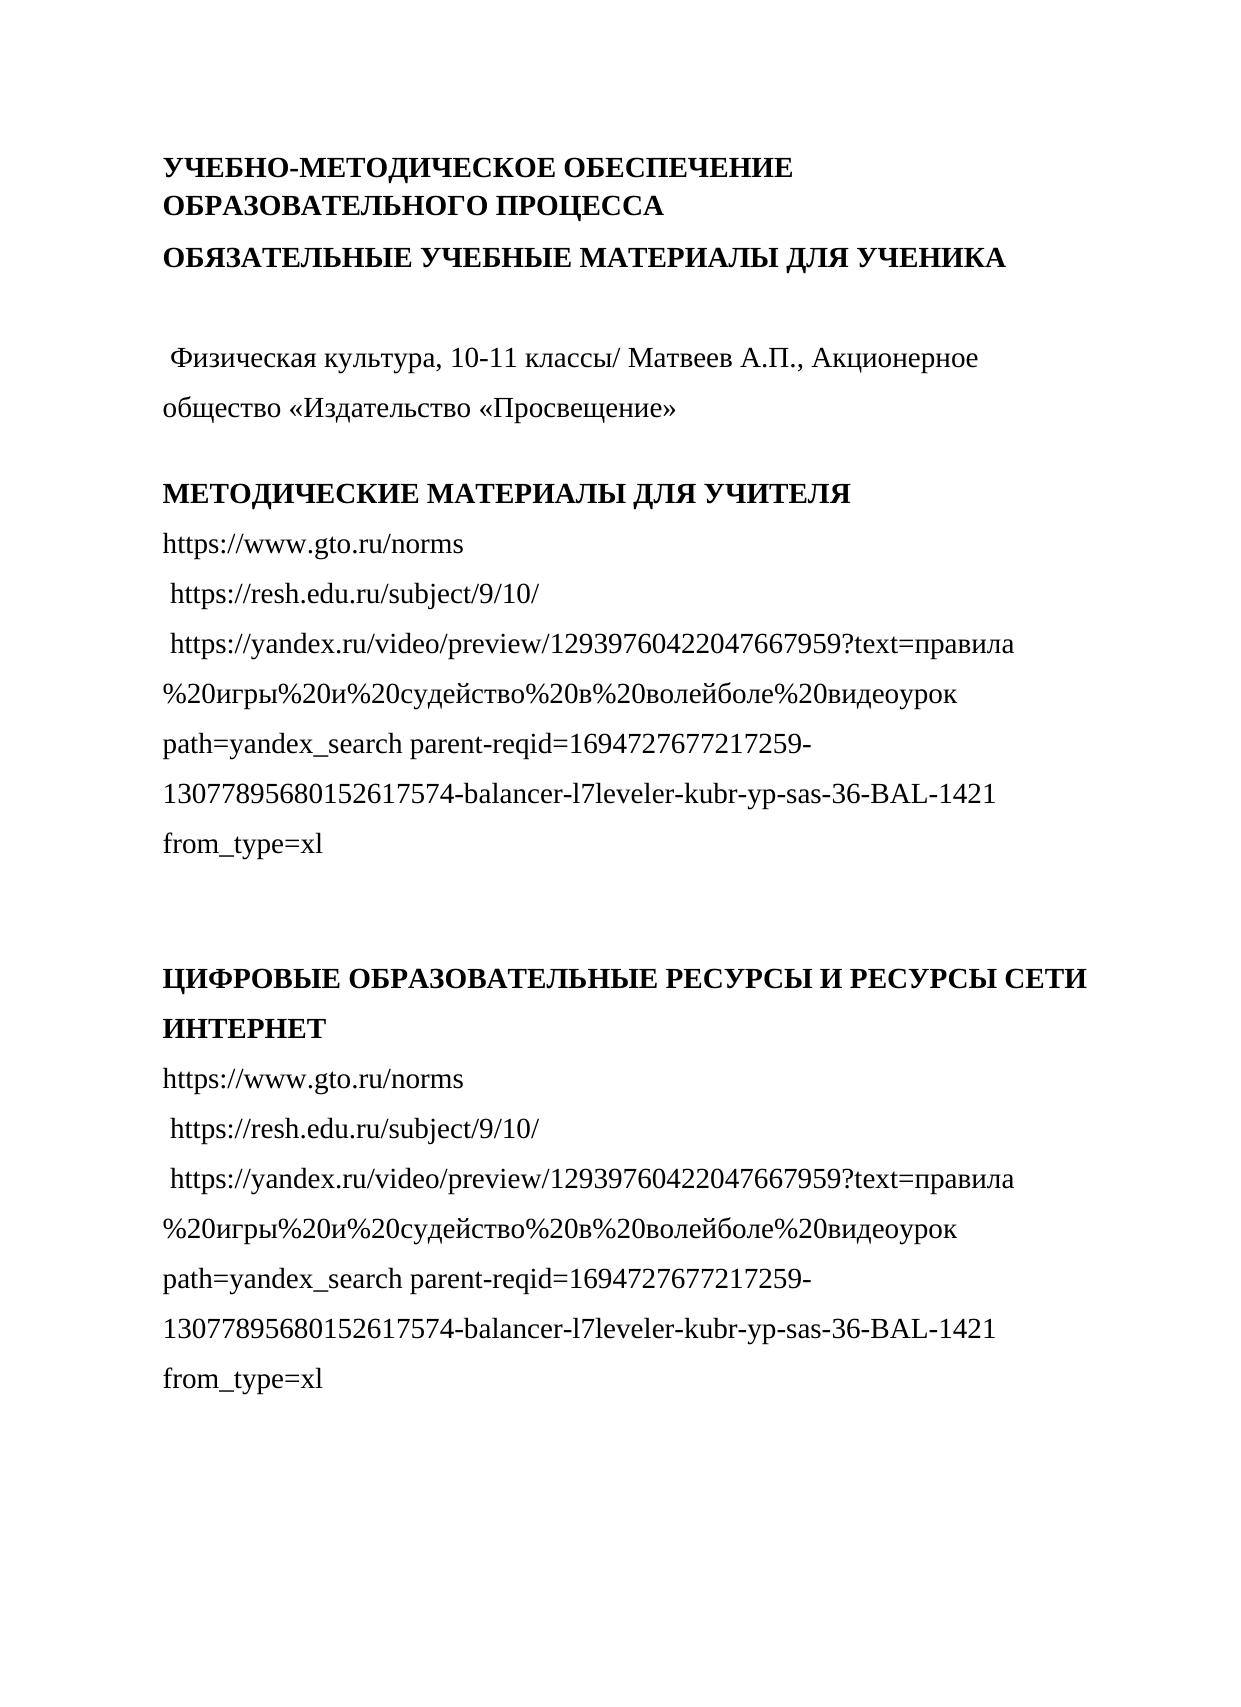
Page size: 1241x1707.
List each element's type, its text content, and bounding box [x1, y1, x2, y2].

text ЦИФРОВЫЕ ОБРАЗОВАТЕЛЬНЫЕ РЕСУРСЫ И РЕСУРСЫ СЕТИ ИНТЕРНЕТ [162, 949, 1090, 1049]
text Физическая культура, 10-11 классы/ Матвеев А.П., Акционерное общество «Издательство «Просвещение» [162, 327, 1090, 427]
text МЕТОДИЧЕСКИЕ МАТЕРИАЛЫ ДЛЯ УЧИТЕЛЯ [162, 463, 1090, 513]
text https://www.gto.ru/norms https://resh.edu.ru/subject/9/10/ https://yandex.ru/video/preview/12939760422047667959?text=правила%20игры%20и%20судейство%20в%20волейболе%20видеоурок path=yandex_search parent-reqid=1694727677217259-13077895680152617574-balancer-l7leveler-kubr-yp-sas-36-BAL-1421 from_type=xl [162, 1049, 1090, 1449]
text https://www.gto.ru/norms https://resh.edu.ru/subject/9/10/ https://yandex.ru/video/preview/12939760422047667959?text=правила%20игры%20и%20судейство%20в%20волейболе%20видеоурок path=yandex_search parent-reqid=1694727677217259-13077895680152617574-balancer-l7leveler-kubr-yp-sas-36-BAL-1421 from_type=xl [162, 513, 1090, 913]
text ОБЯЗАТЕЛЬНЫЕ УЧЕБНЫЕ МАТЕРИАЛЫ ДЛЯ УЧЕНИКА [162, 227, 1090, 277]
text УЧЕБНО-МЕТОДИЧЕСКОЕ ОБЕСПЕЧЕНИЕ ОБРАЗОВАТЕЛЬНОГО ПРОЦЕССА [162, 150, 1090, 222]
